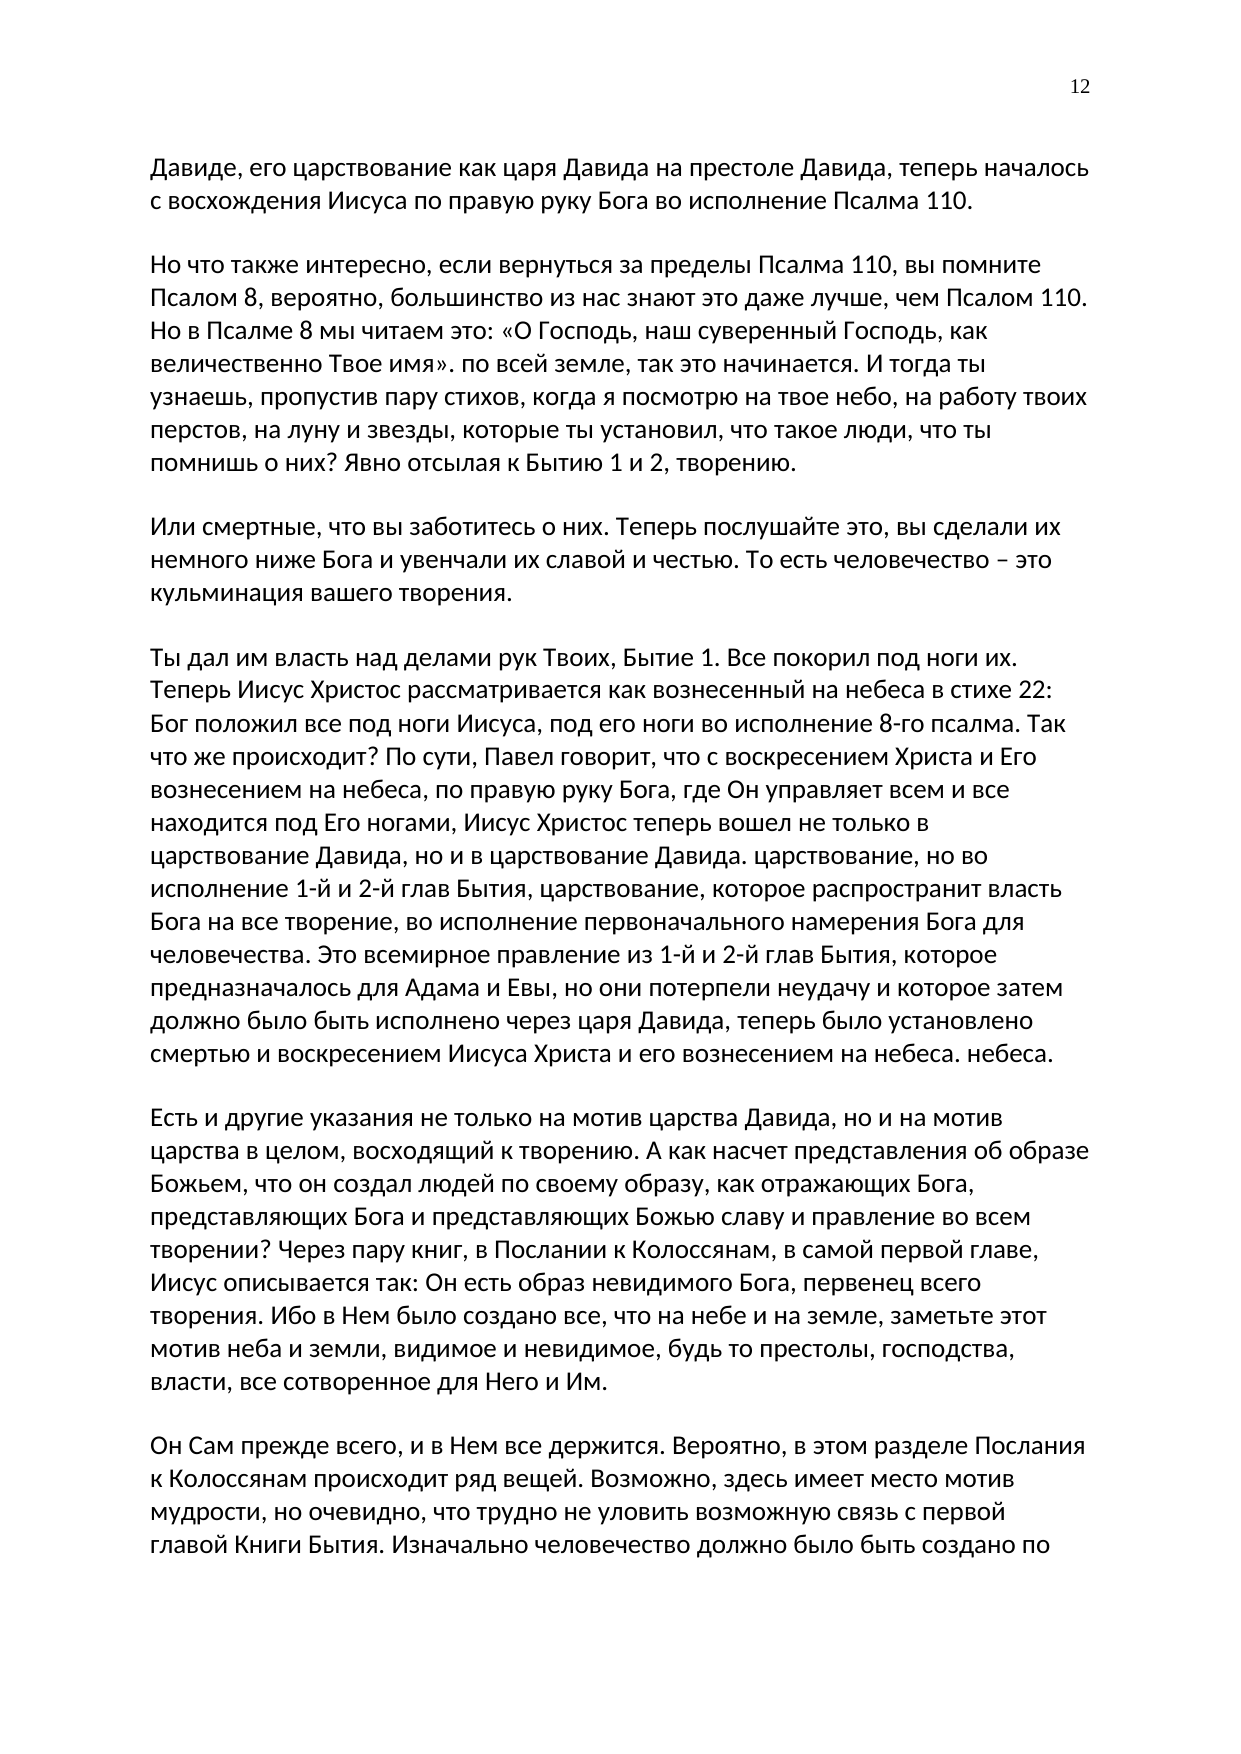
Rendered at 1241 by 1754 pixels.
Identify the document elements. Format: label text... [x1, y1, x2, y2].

text Есть и другие указания не только на мотив царства Давида, но и на мотив царства в целом, восходящий к творению. А как насчет представления об образе Божьем, что он создал людей по своему образу, как отражающих Бога, представляющих Бога и представляющих Божью славу и правление во всем творении? Через пару книг, в Послании к Колоссянам, в самой первой главе, Иисус описывается так: Он есть образ невидимого Бога, первенец всего творения. Ибо в Нем было создано все, что на небе и на земле, заметьте этот мотив неба и земли, видимое и невидимое, будь то престолы, господства, власти, все сотворенное для Него и Им. [150, 1100, 1090, 1397]
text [150, 150, 1090, 216]
text Ты дал им власть над делами рук Твоих, Бытие 1. Все покорил под ноги их. Теперь Иисус Христос рассматривается как вознесенный на небеса в стихе 22: Бог положил все под ноги Иисуса, под его ноги во исполнение 8-го псалма. Так что же происходит? По сути, Павел говорит, что с воскресением Христа и Его вознесением на небеса, по правую руку Бога, где Он управляет всем и все находится под Его ногами, Иисус Христос теперь вошел не только в царствование Давида, но и в царствование Давида. царствование, но во исполнение 1-й и 2-й глав Бытия, царствование, которое распространит власть Бога на все творение, во исполнение первоначального намерения Бога для человечества. Это всемирное правление из 1-й и 2-й глав Бытия, которое предназначалось для Адама и Евы, но они потерпели неудачу и которое затем должно было быть исполнено через царя Давида, теперь было установлено смертью и воскресением Иисуса Христа и его вознесением на небеса. небеса. [150, 640, 1090, 1069]
text Но что также интересно, если вернуться за пределы Псалма 110, вы помните Псалом 8, вероятно, большинство из нас знают это даже лучше, чем Псалом 110. Но в Псалме 8 мы читаем это: «О Господь, наш суверенный Господь, как величественно Твое имя». по всей земле, так это начинается. И тогда ты узнаешь, пропустив пару стихов, когда я посмотрю на твое небо, на работу твоих перстов, на луну и звезды, которые ты установил, что такое люди, что ты помнишь о них? Явно отсылая к Бытию 1 и 2, творению. [150, 247, 1090, 478]
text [150, 1428, 1090, 1561]
text Или смертные, что вы заботитесь о них. Теперь послушайте это, вы сделали их немного ниже Бога и увенчали их славой и честью. То есть человечество – это кульминация вашего творения. [150, 509, 1090, 608]
